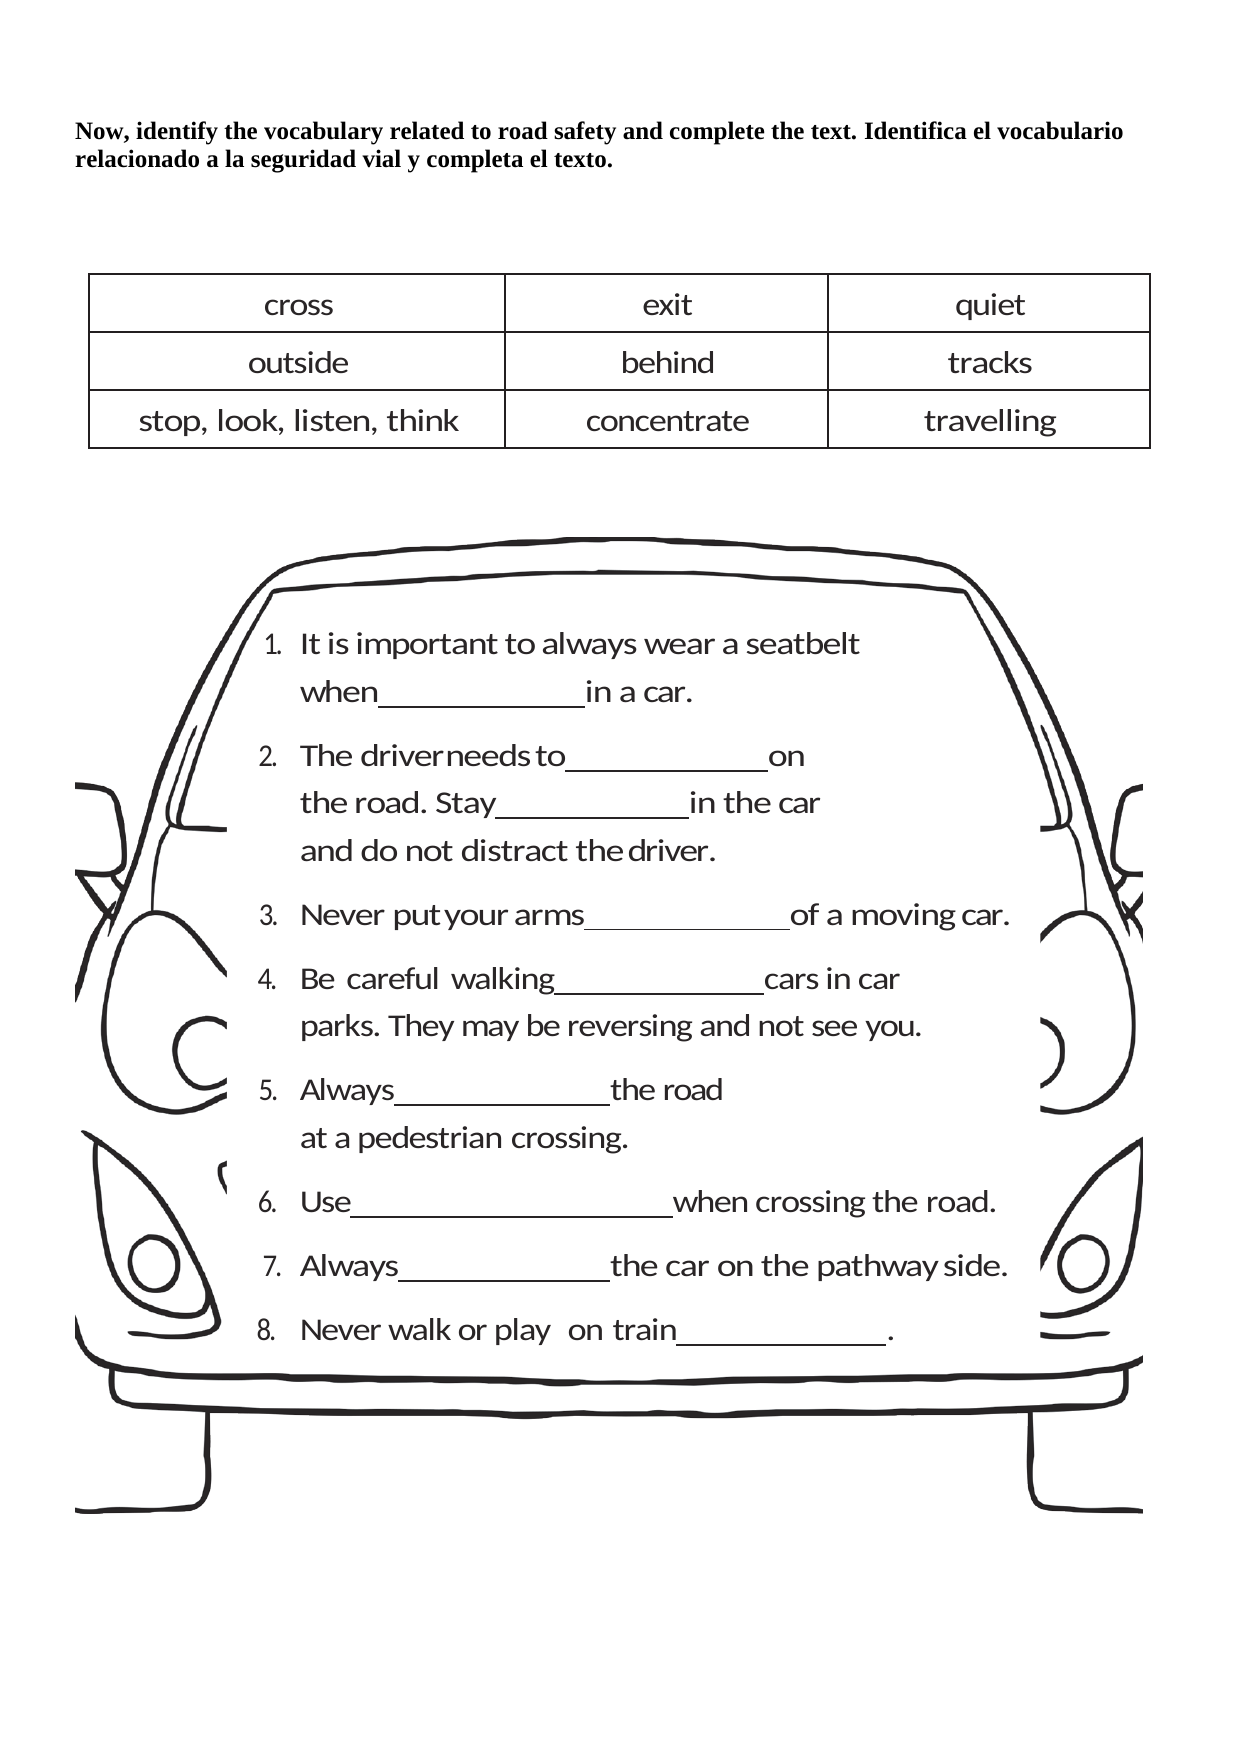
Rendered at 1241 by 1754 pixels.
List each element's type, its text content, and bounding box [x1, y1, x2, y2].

text Now, identify the vocabulary related to road safety and complete the text. Identifica el vocabulario relacionado a la seguridad vial y completa el texto. [75, 116, 1162, 173]
